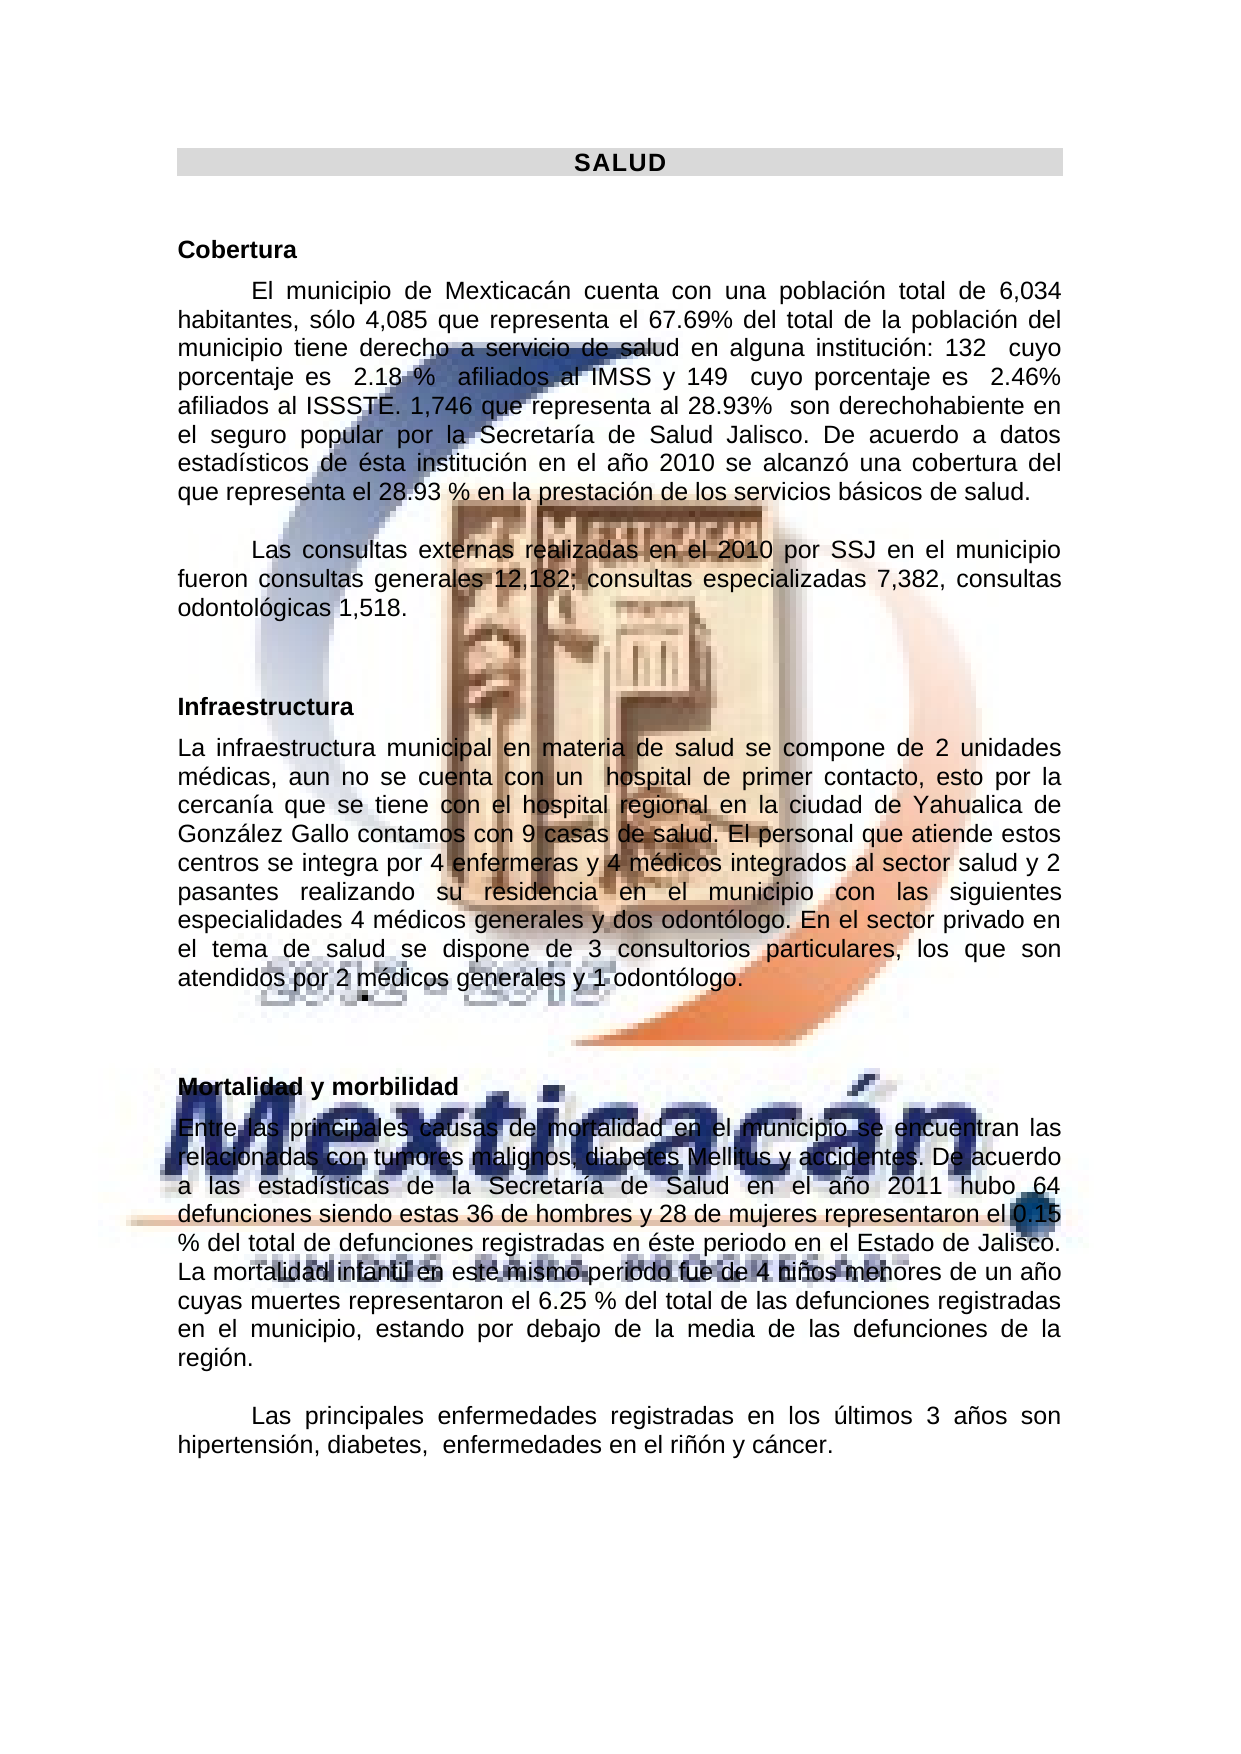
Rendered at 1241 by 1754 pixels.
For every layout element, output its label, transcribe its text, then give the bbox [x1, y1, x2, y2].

text Entre las principales causas de mortalidad en el municipio se encuentran las relacionadas con tumores malignos, diabetes Mellitus y accidentes. De acuerdo a las estadísticas de la Secretaría de Salud en el año 2011 hubo 64 defunciones siendo estas 36 de hombres y 28 de mujeres representaron el 0.15 % del total de defunciones registradas en éste periodo en el Estado de Jalisco. La mortalidad infantil en este mismo periodo fue de 4 niños menores de un año cuyas muertes representaron el 6.25 % del total de las defunciones registradas en el municipio, estando por debajo de la media de las defunciones de la región. [177, 1113, 1063, 1372]
text El municipio de Mexticacán cuenta con una población total de 6,034 habitantes, sólo 4,085 que representa el 67.69% del total de la población del municipio tiene derecho a servicio de salud en alguna institución: 132 cuyo porcentaje es 2.18 % afiliados al IMSS y 149 cuyo porcentaje es 2.46% afiliados al ISSSTE. 1,746 que representa al 28.93% son derechohabiente en el seguro popular por la Secretaría de Salud Jalisco. De acuerdo a datos estadísticos de ésta institución en el año 2010 se alcanzó una cobertura del que representa el 28.93 % en la prestación de los servicios básicos de salud. [177, 276, 1063, 506]
subtitle Infraestructura [177, 692, 1063, 720]
text Las principales enfermedades registradas en los últimos 3 años son hipertensión, diabetes, enfermedades en el riñón y cáncer. [177, 1401, 1063, 1458]
subtitle Cobertura [177, 234, 1063, 263]
subtitle Mortalidad y morbilidad [177, 1072, 1063, 1101]
text Las consultas externas realizadas en el 2010 por SSJ en el municipio fueron consultas generales 12,182; consultas especializadas 7,382, consultas odontológicas 1,518. [177, 535, 1063, 621]
text La infraestructura municipal en materia de salud se compone de 2 unidades médicas, aun no se cuenta con un hospital de primer contacto, esto por la cercanía que se tiene con el hospital regional en la ciudad de Yahualica de González Gallo contamos con 9 casas de salud. El personal que atiende estos centros se integra por 4 enfermeras y 4 médicos integrados al sector salud y 2 pasantes realizando su residencia en el municipio con las siguientes especialidades 4 médicos generales y dos odontólogo. En el sector privado en el tema de salud se dispone de 3 consultorios particulares, los que son atendidos por 2 médicos generales y 1 odontólogo. [177, 733, 1063, 992]
subtitle Salud [177, 148, 1063, 176]
picture [8, 281, 1241, 1384]
